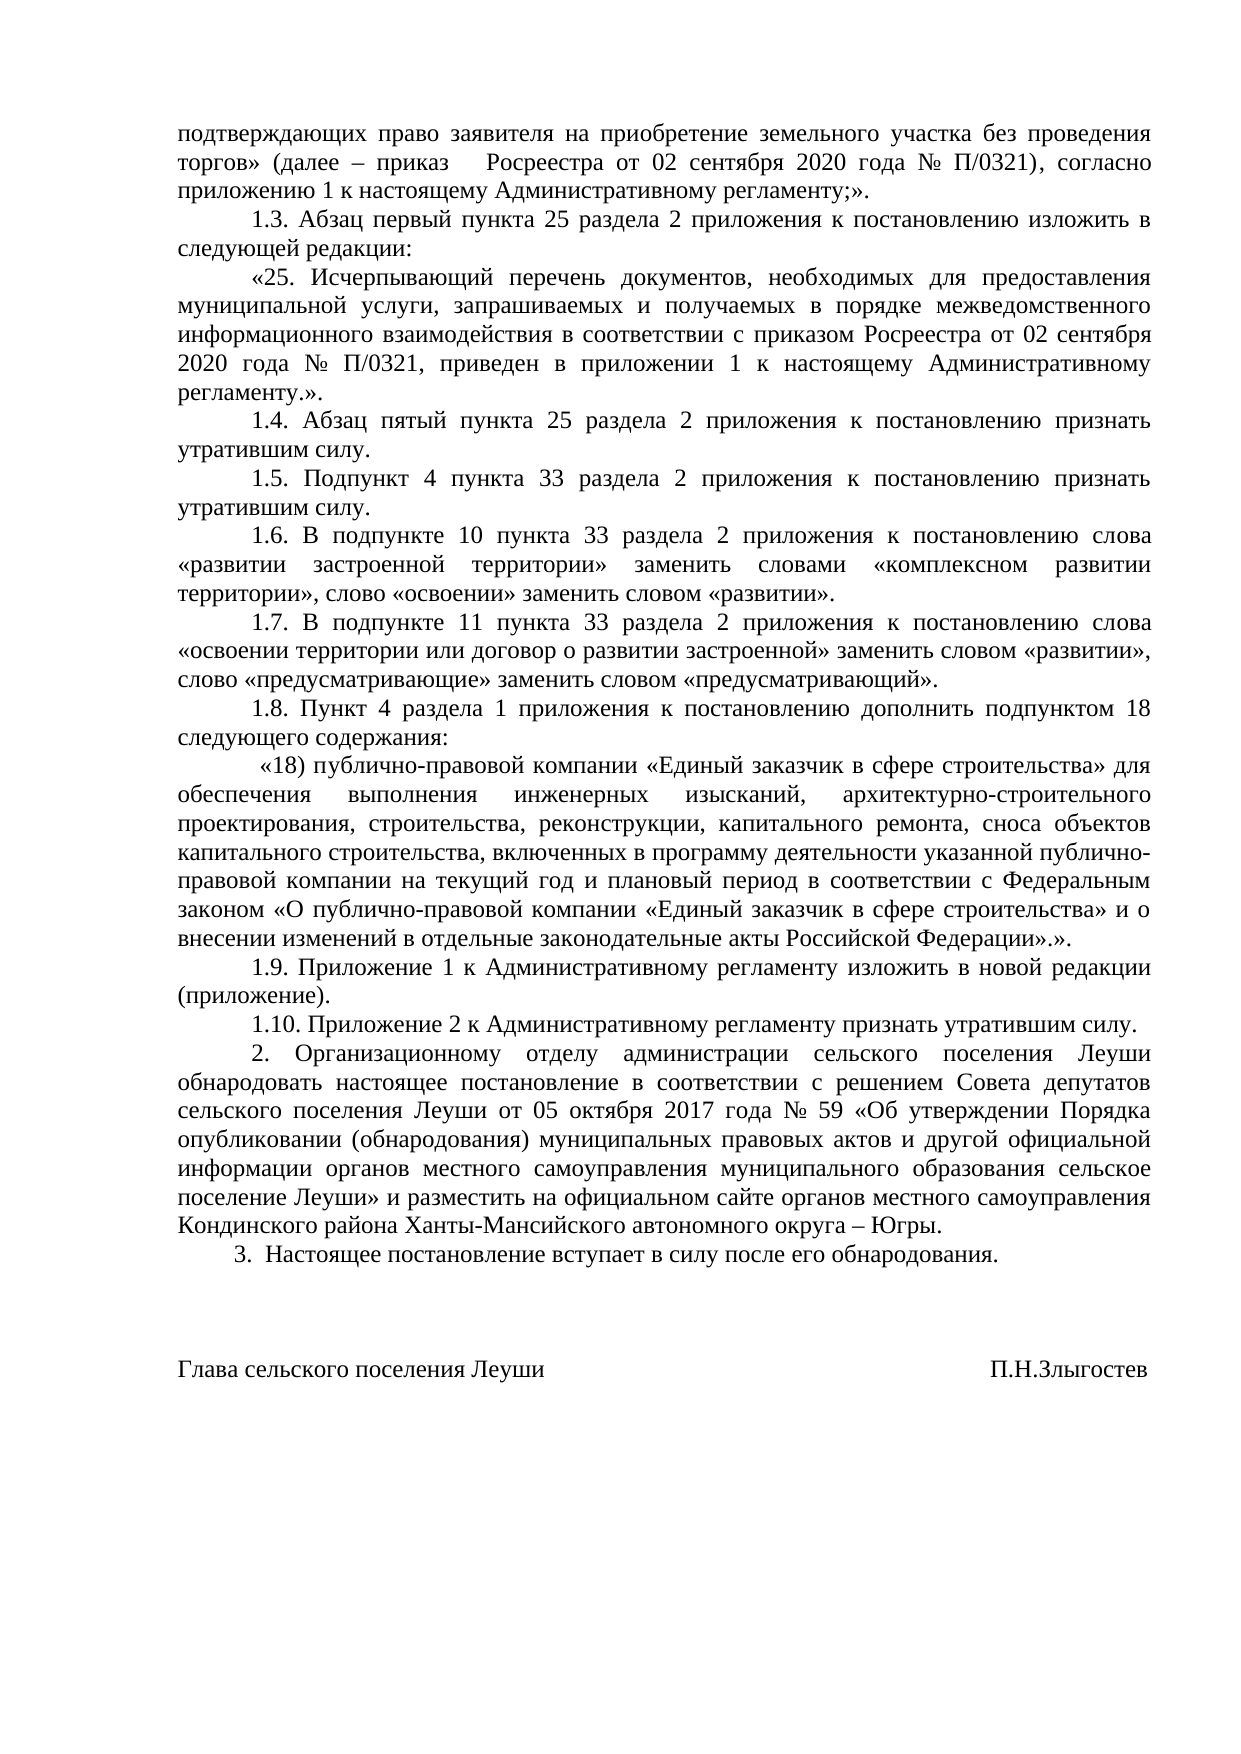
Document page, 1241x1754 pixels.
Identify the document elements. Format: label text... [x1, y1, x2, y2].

text 1.8. Пункт 4 раздела 1 приложения к постановлению дополнить подпунктом 18 следующего содержания: [177, 693, 1152, 751]
text 1.5. Подпункт 4 пункта 33 раздела 2 приложения к постановлению признать утратившим силу. [177, 463, 1152, 521]
text 1.10. Приложение 2 к Административному регламенту признать утратившим силу. [177, 1009, 1152, 1038]
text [177, 118, 1152, 204]
text 1.4. Абзац пятый пункта 25 раздела 2 приложения к постановлению признать утратившим силу. [177, 406, 1152, 463]
text 1.7. В подпункте 11 пункта 33 раздела 2 приложения к постановлению слова «освоении территории или договор о развитии застроенной» заменить словом «развитии», слово «предусматривающие» заменить словом «предусматривающий». [177, 607, 1152, 693]
text 1.9. Приложение 1 к Административному регламенту изложить в новой редакции (приложение). [177, 952, 1152, 1009]
text 3. Настоящее постановление вступает в силу после его обнародования. [177, 1239, 1152, 1268]
text 1.6. В подпункте 10 пункта 33 раздела 2 приложения к постановлению слова «развитии застроенной территории» заменить словами «комплексном развитии территории», слово «освоении» заменить словом «развитии». [177, 521, 1152, 607]
text «25. Исчерпывающий перечень документов, необходимых для предоставления муниципальной услуги, запрашиваемых и получаемых в порядке межведомственного информационного взаимодействия в соответствии с приказом Росреестра от 02 сентября 2020 года № П/0321, приведен в приложении 1 к настоящему Административному регламенту.». [177, 262, 1152, 406]
text 1.3. Абзац первый пункта 25 раздела 2 приложения к постановлению изложить в следующей редакции: [177, 204, 1152, 262]
text 2. Организационному отделу администрации сельского поселения Леуши обнародовать настоящее постановление в соответствии с решением Совета депутатов сельского поселения Леуши от 05 октября 2017 года № 59 «Об утверждении Порядка опубликовании (обнародования) муниципальных правовых актов и другой официальной информации органов местного самоуправления муниципального образования сельское поселение Леуши» и разместить на официальном сайте органов местного самоуправления Кондинского района Ханты-Мансийского автономного округа – Югры. [177, 1038, 1152, 1239]
text Глава сельского поселения Леуши П.Н.Злыгостев [177, 1354, 1152, 1383]
text «18) публично-правовой компании «Единый заказчик в сфере строительства» для обеспечения выполнения инженерных изысканий, архитектурно-строительного проектирования, строительства, реконструкции, капитального ремонта, сноса объектов капитального строительства, включенных в программу деятельности указанной публично-правовой компании на текущий год и плановый период в соответствии с Федеральным законом «О публично-правовой компании «Единый заказчик в сфере строительства» и о внесении изменений в отдельные законодательные акты Российской Федерации».». [177, 751, 1152, 952]
